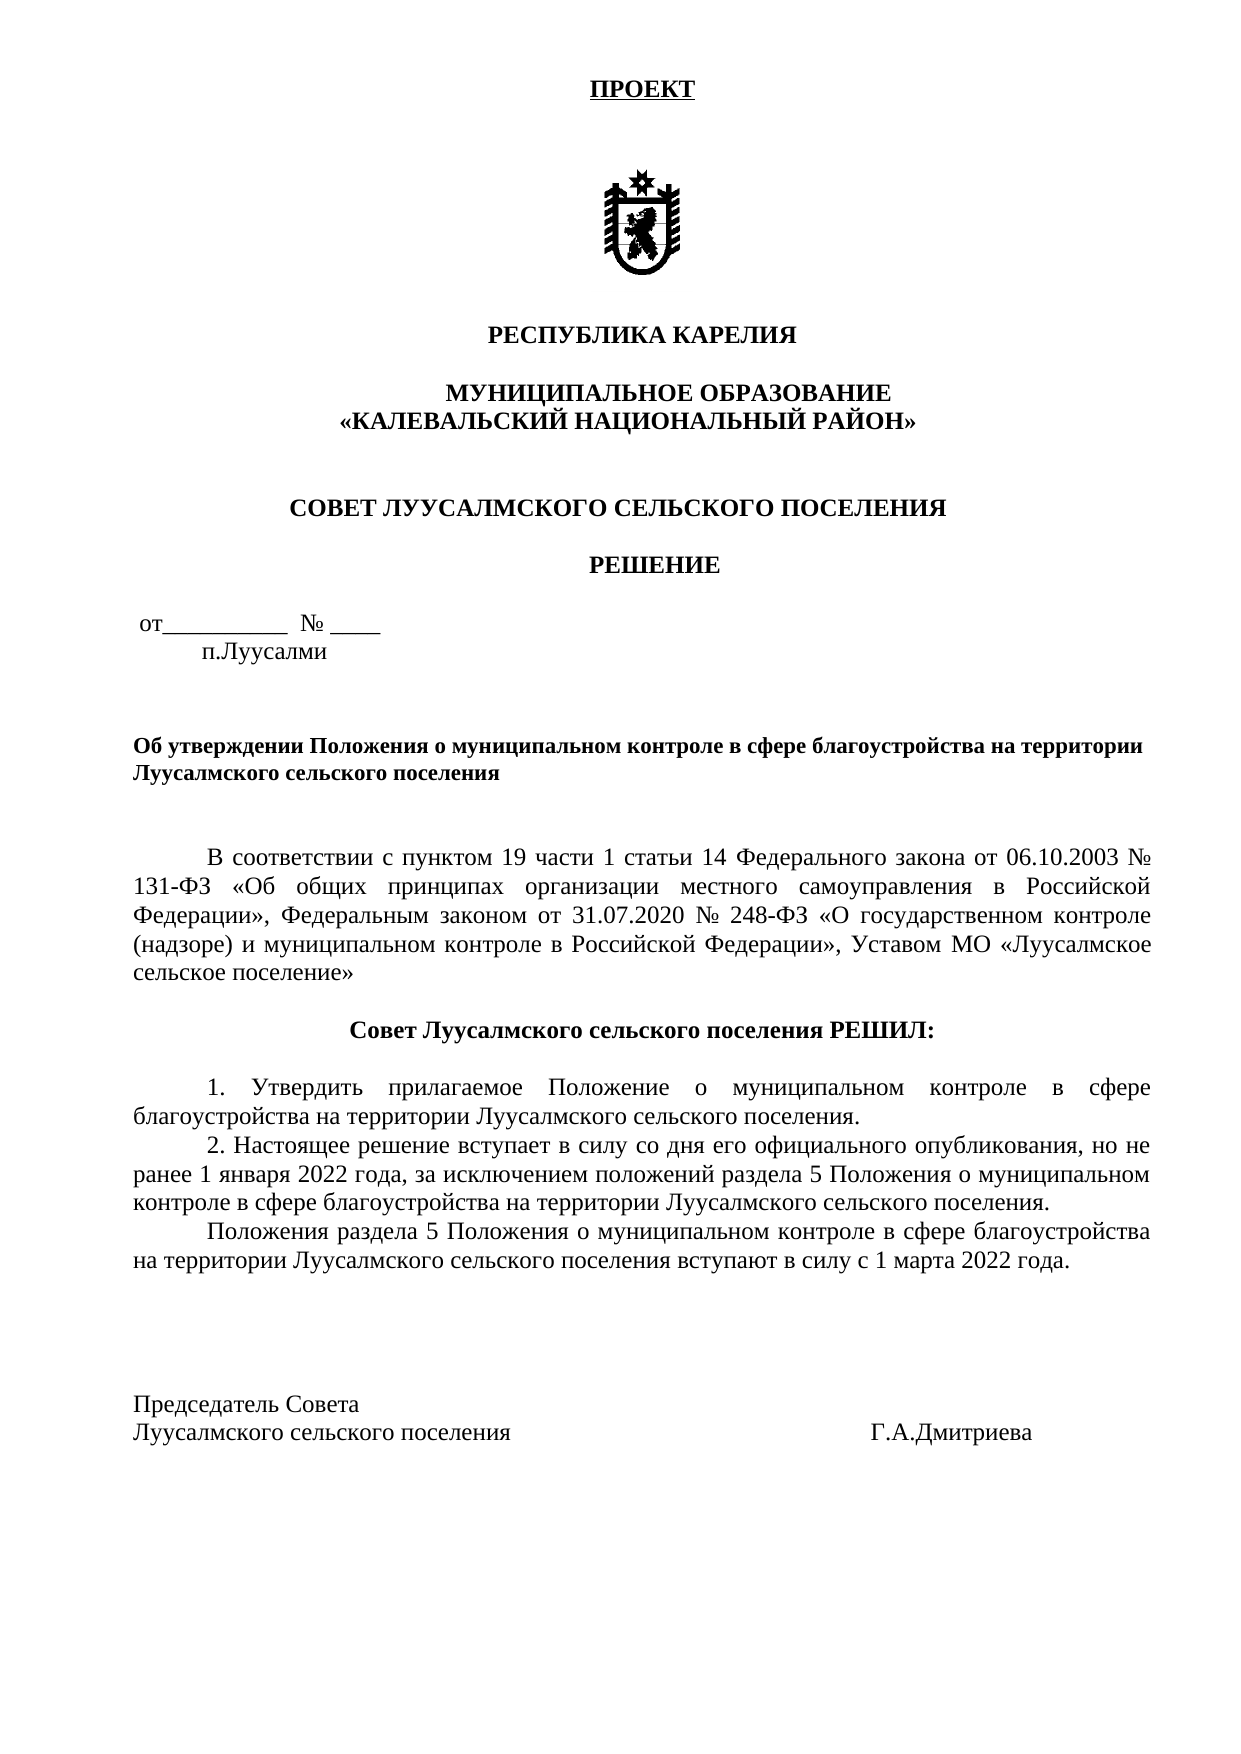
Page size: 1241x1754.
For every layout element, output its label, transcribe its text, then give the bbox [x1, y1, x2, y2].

text от__________ № ____ [133, 608, 1152, 636]
text Совет Луусалмского сельского поселения РЕШИЛ: [133, 1015, 1152, 1044]
text Положения раздела 5 Положения о муниципальном контроле в сфере благоустройства на территории Луусалмского сельского поселения вступают в силу с 1 марта 2022 года. [133, 1216, 1152, 1274]
text 2. Настоящее решение вступает в силу со дня его официального опубликования, но не ранее 1 января 2022 года, за исключением положений раздела 5 Положения о муниципальном контроле в сфере благоустройства на территории Луусалмского сельского поселения. [133, 1130, 1152, 1216]
text Председатель Совета [133, 1389, 1152, 1417]
text РЕСПУБЛИКА КАРЕЛИЯ [133, 320, 1152, 349]
text п.Луусалми [133, 636, 1152, 665]
text СОВЕТ ЛУУСАЛМСКОГО СЕЛЬСКОГО ПОСЕЛЕНИЯ [133, 493, 1152, 521]
text РЕШЕНИЕ [133, 550, 1152, 579]
text ПРОЕКТ [133, 74, 1152, 103]
text «КАЛЕВАЛЬСКИЙ НАЦИОНАЛЬНЫЙ РАЙОН» [133, 406, 1152, 435]
text Об утверждении Положения о муниципальном контроле в сфере благоустройства на территории Луусалмского сельского поселения [133, 732, 1152, 785]
text В соответствии с пунктом 19 части 1 статьи 14 Федерального закона от 06.10.2003 № 131-ФЗ «Об общих принципах организации местного самоуправления в Российской Федерации», Федеральным законом от 31.07.2020 № 248-ФЗ «О государственном контроле (надзоре) и муниципальном контроле в Российской Федерации», Уставом МО «Луусалмское сельское поселение» [133, 842, 1152, 871]
text МУНИЦИПАЛЬНОЕ ОБРАЗОВАНИЕ [133, 378, 1152, 406]
text 1. Утвердить прилагаемое Положение о муниципальном контроле в сфере благоустройства на территории Луусалмского сельского поселения. [133, 1072, 1152, 1130]
text В соответствии с пунктом 19 части 1 статьи 14 Федерального закона от 06.10.2003 № 131-ФЗ «Об общих принципах организации местного самоуправления в Российской Федерации», Федеральным законом от 31.07.2020 № 248-ФЗ «О государственном контроле (надзоре) и муниципальном контроле в Российской Федерации», Уставом МО «Луусалмское сельское поселение» [133, 900, 1152, 986]
text Луусалмского сельского поселения Г.А.Дмитриева [133, 1417, 1152, 1446]
picture [591, 160, 693, 292]
